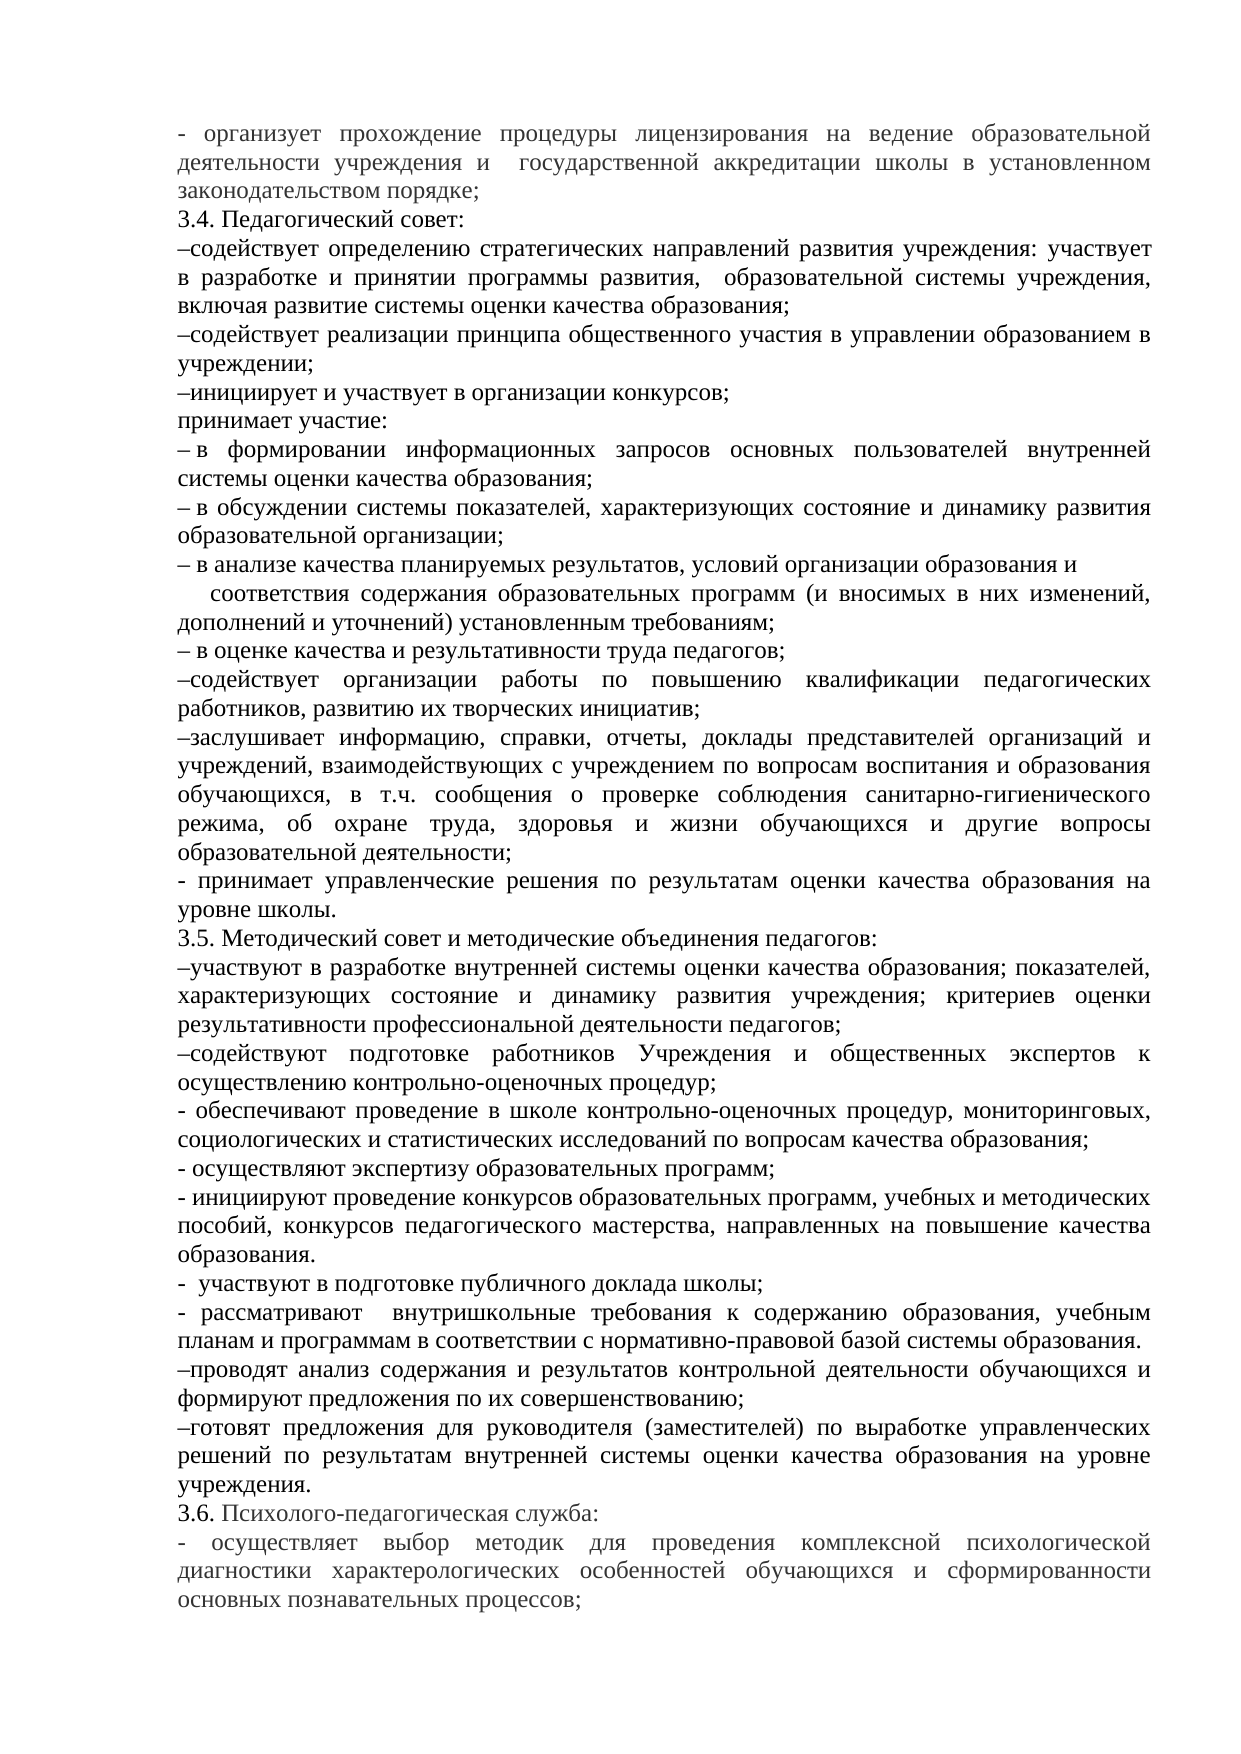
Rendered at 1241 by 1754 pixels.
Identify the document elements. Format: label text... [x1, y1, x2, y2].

text - организует прохождение процедуры лицензирования на ведение образовательной деятельности учреждения и государственной аккредитации школы в установленном законодательством порядке; [177, 118, 1152, 204]
text –содействуют подготовке работников Учреждения и общественных экспертов к осуществлению контрольно-оценочных процедур; [177, 1038, 1152, 1096]
text - рассматривают внутришкольные требования к содержанию образования, учебным планам и программам в соответствии с нормативно-правовой базой системы образования. [177, 1297, 1152, 1354]
text 3.6. Психолого-педагогическая служба: [177, 1498, 1152, 1527]
text –содействует реализации принципа общественного участия в управлении образованием в учреждении; [177, 319, 1152, 377]
text –содействует определению стратегических направлений развития учреждения: участвует в разработке и принятии программы развития, образовательной системы учреждения, включая развитие системы оценки качества образования; [177, 233, 1152, 319]
text - осуществляет выбор методик для проведения комплексной психологической диагностики характерологических особенностей обучающихся и сформированности основных познавательных процессов; [177, 1527, 1152, 1613]
text - осуществляют экспертизу образовательных программ; [177, 1153, 1152, 1182]
text –инициирует и участвует в организации конкурсов; [177, 377, 1152, 406]
text принимает участие: [177, 406, 1152, 434]
text – в оценке качества и результативности труда педагогов; [177, 636, 1152, 664]
text 3.5. Методический совет и методические объединения педагогов: [177, 923, 1152, 952]
text –содействует организации работы по повышению квалификации педагогических работников, развитию их творческих инициатив; [177, 664, 1152, 722]
text - принимает управленческие решения по результатам оценки качества образования на уровне школы. [177, 866, 1152, 923]
text –заслушивает информацию, справки, отчеты, доклады представителей организаций и учреждений, взаимодействующих с учреждением по вопросам воспитания и образования обучающихся, в т.ч. сообщения о проверке соблюдения санитарно-гигиенического режима, об охране труда, здоровья и жизни обучающихся и другие вопросы образовательной деятельности; [177, 722, 1152, 866]
text –проводят анализ содержания и результатов контрольной деятельности обучающихся и формируют предложения по их совершенствованию; [177, 1354, 1152, 1412]
text соответствия содержания образовательных программ (и вносимых в них изменений, дополнений и уточнений) установленным требованиям; [177, 578, 1152, 636]
text –участвуют в разработке внутренней системы оценки качества образования; показателей, характеризующих состояние и динамику развития учреждения; критериев оценки результативности профессиональной деятельности педагогов; [177, 952, 1152, 1038]
text - участвуют в подготовке публичного доклада школы; [177, 1268, 1152, 1297]
text –готовят предложения для руководителя (заместителей) по выработке управленческих решений по результатам внутренней системы оценки качества образования на уровне учреждения. [177, 1412, 1152, 1498]
text 3.4. Педагогический совет: [177, 204, 1152, 233]
text - инициируют проведение конкурсов образовательных программ, учебных и методических пособий, конкурсов педагогического мастерства, направленных на повышение качества образования. [177, 1182, 1152, 1268]
text – в обсуждении системы показателей, характеризующих состояние и динамику развития образовательной организации; [177, 492, 1152, 549]
text – в формировании информационных запросов основных пользователей внутренней системы оценки качества образования; [177, 434, 1152, 492]
text - обеспечивают проведение в школе контрольно-оценочных процедур, мониторинговых, социологических и статистических исследований по вопросам качества образования; [177, 1096, 1152, 1153]
text – в анализе качества планируемых результатов, условий организации образования и [177, 549, 1152, 578]
